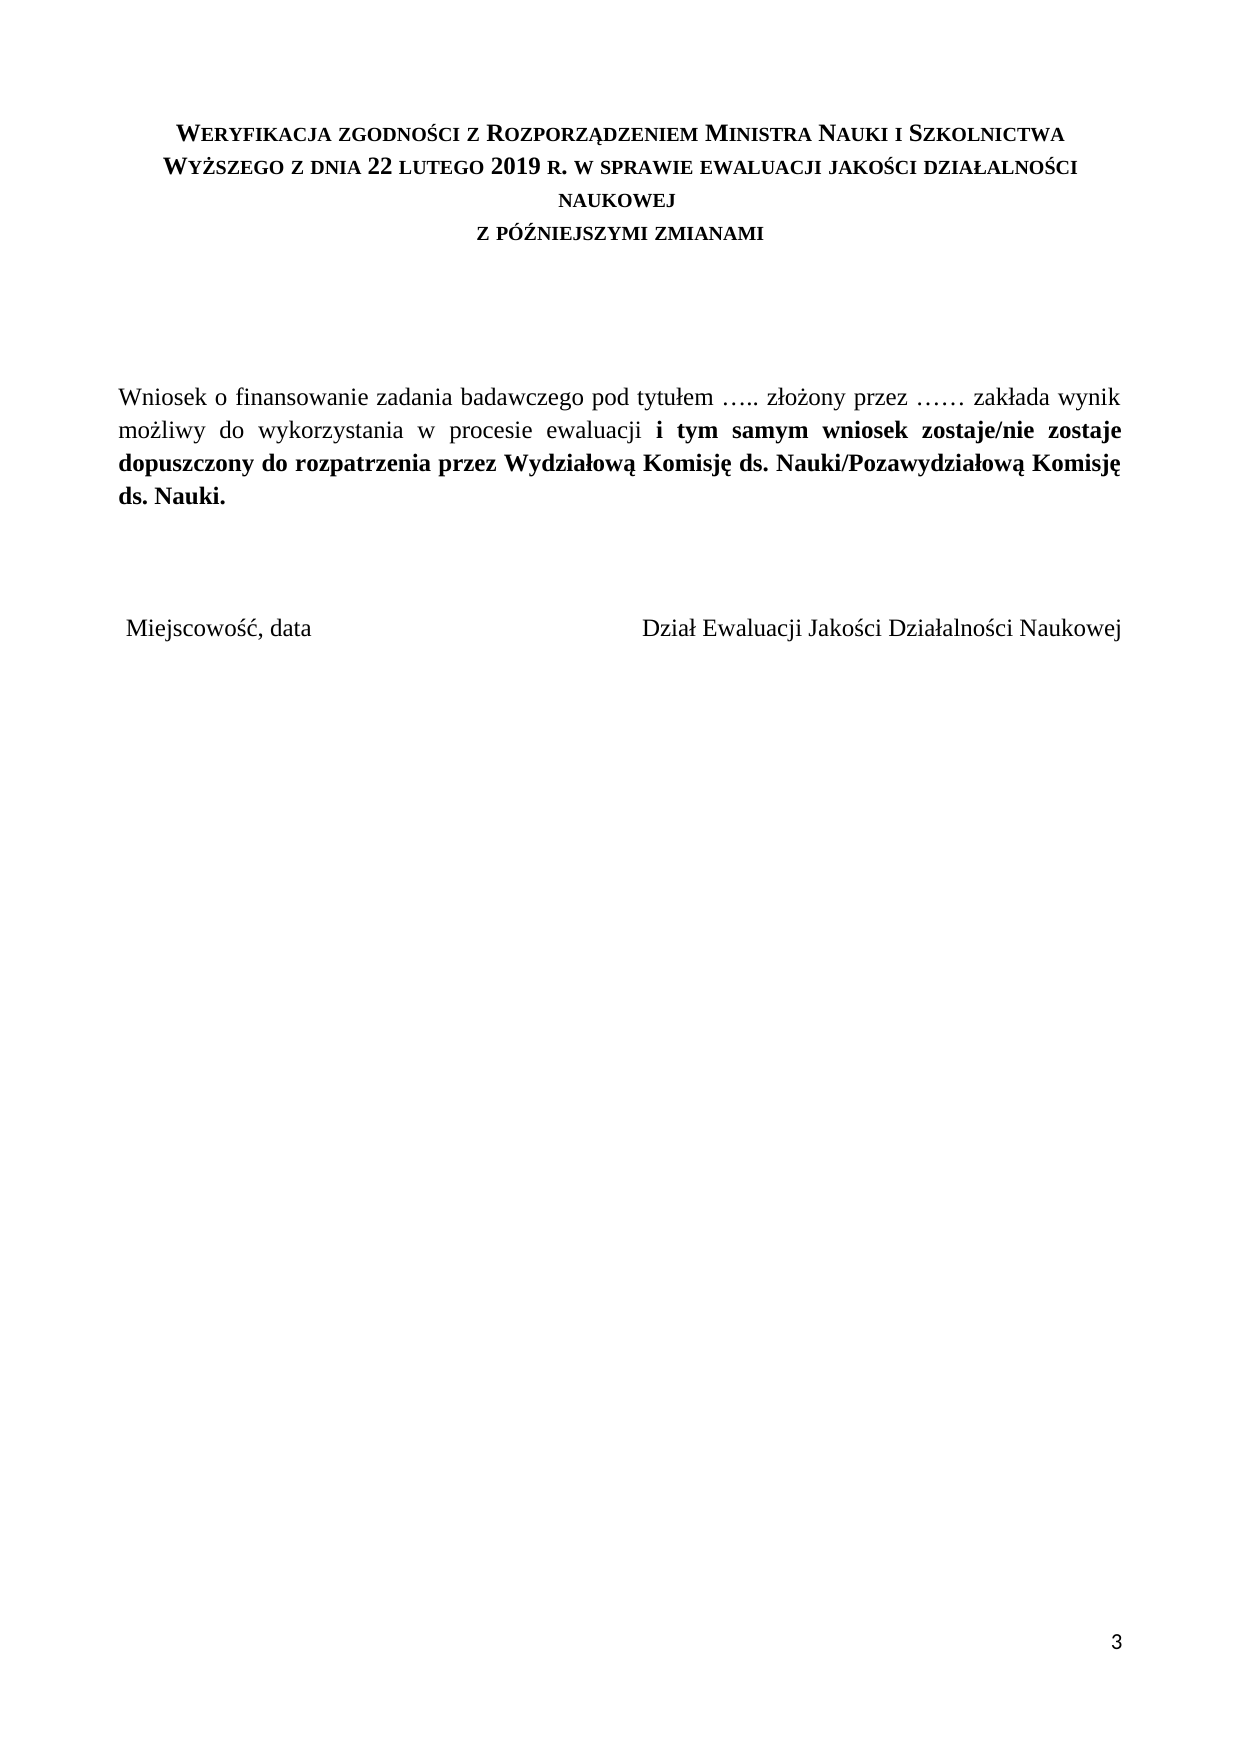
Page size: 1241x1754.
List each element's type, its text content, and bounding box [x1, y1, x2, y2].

text Wniosek o finansowanie zadania badawczego pod tytułem ….. złożony przez …… zakłada wynik możliwy do wykorzystania w procesie ewaluacji i tym samym wniosek zostaje/nie zostaje dopuszczony do rozpatrzenia przez Wydziałową Komisję ds. Nauki/Pozawydziałową Komisję ds. Nauki. [118, 382, 1122, 510]
text Miejscowość, data Dział Ewaluacji Jakości Działalności Naukowej [118, 613, 1122, 642]
text Weryfikacja zgodności z Rozporządzeniem Ministra Nauki i Szkolnictwa Wyższego z dnia 22 lutego 2019 r. w sprawie ewaluacji jakości działalności naukowej z późniejszymi zmianami [118, 118, 1122, 246]
